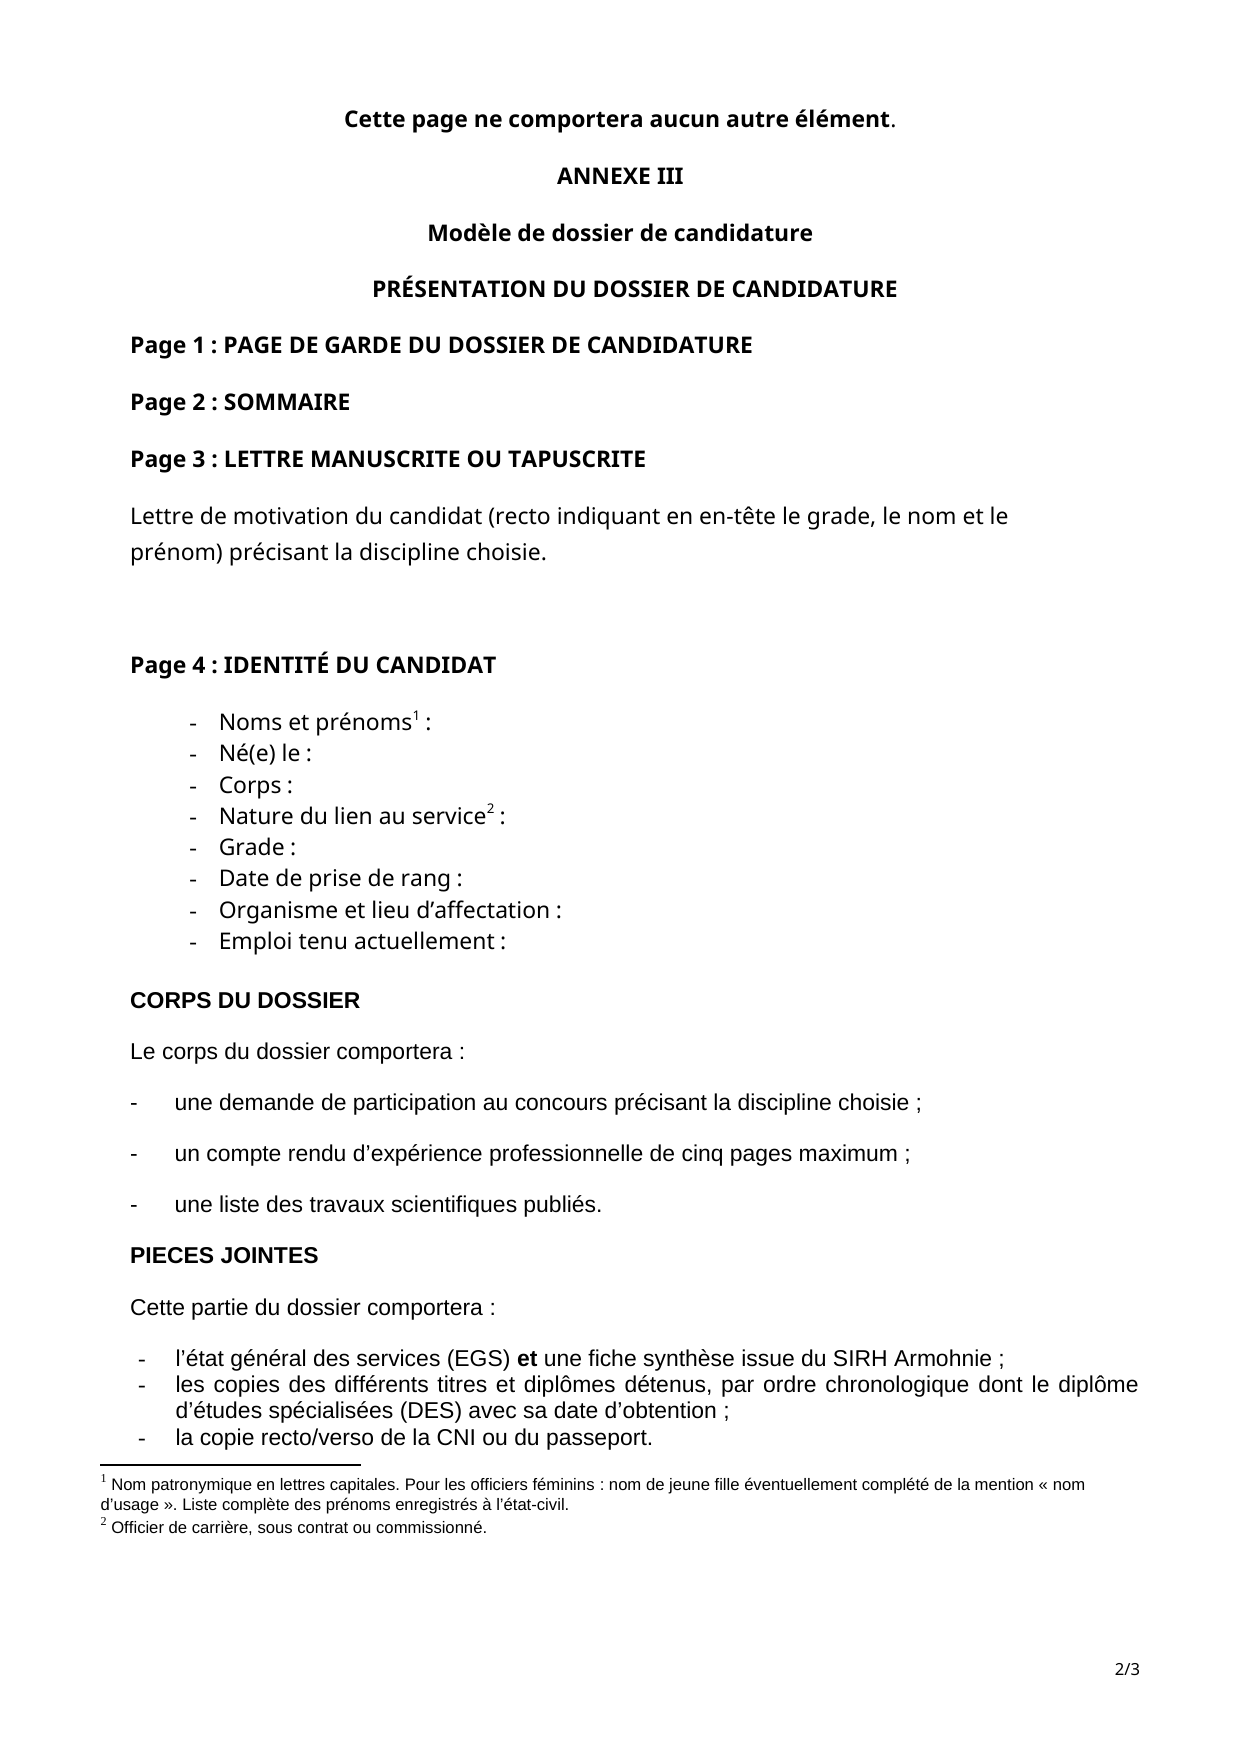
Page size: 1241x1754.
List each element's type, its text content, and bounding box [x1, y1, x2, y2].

text - un compte rendu d’expérience professionnelle de cinq pages maximum ; [130, 1140, 1140, 1167]
text Page 2 : SOMMAIRE [130, 386, 1095, 417]
text PRÉSENTATION DU DOSSIER DE CANDIDATURE [130, 273, 1140, 304]
list Nature du lien au service : [189, 800, 1095, 831]
list Grade : [189, 831, 1095, 862]
list Corps : [189, 768, 1095, 800]
text Le corps du dossier comportera : [130, 1038, 1140, 1065]
list Né(e) le : [189, 737, 1095, 768]
text Page 3 : LETTRE MANUSCRITE OU TAPUSCRITE [130, 443, 1095, 474]
list Noms et prénoms : [189, 706, 1095, 737]
text Page 1 : PAGE DE GARDE DU DOSSIER DE CANDIDATURE [130, 329, 1095, 361]
list les copies des différents titres et diplômes détenus, par ordre chronologique dont le diplôme d’études spécialisées (DES) avec sa date d’obtention ; [138, 1371, 1140, 1424]
text PIECES JOINTES [130, 1242, 1140, 1269]
list la copie recto/verso de la CNI ou du passeport. [138, 1424, 1140, 1450]
text Page 4 : IDENTITÉ DU CANDIDAT [130, 649, 1095, 681]
list l’état général des services (EGS) et une fiche synthèse issue du SIRH Armohnie ; [138, 1344, 1140, 1371]
list Emploi tenu actuellement : [189, 925, 1095, 956]
text Modèle de dossier de candidature [100, 216, 1140, 248]
list Date de prise de rang : [189, 862, 1095, 893]
text - une liste des travaux scientifiques publiés. [130, 1191, 1140, 1218]
text ANNEXE III [100, 160, 1140, 191]
text Cette page ne comportera aucun autre élément. [100, 103, 1140, 135]
list Organisme et lieu d’affectation : [189, 893, 1095, 925]
text - une demande de participation au concours précisant la discipline choisie ; [130, 1089, 1110, 1116]
text CORPS DU DOSSIER [130, 987, 1095, 1014]
text Lettre de motivation du candidat (recto indiquant en en-tête le grade, le nom et le prénom) précisant la discipline choisie. [130, 500, 1095, 567]
text Cette partie du dossier comportera : [130, 1293, 1140, 1320]
